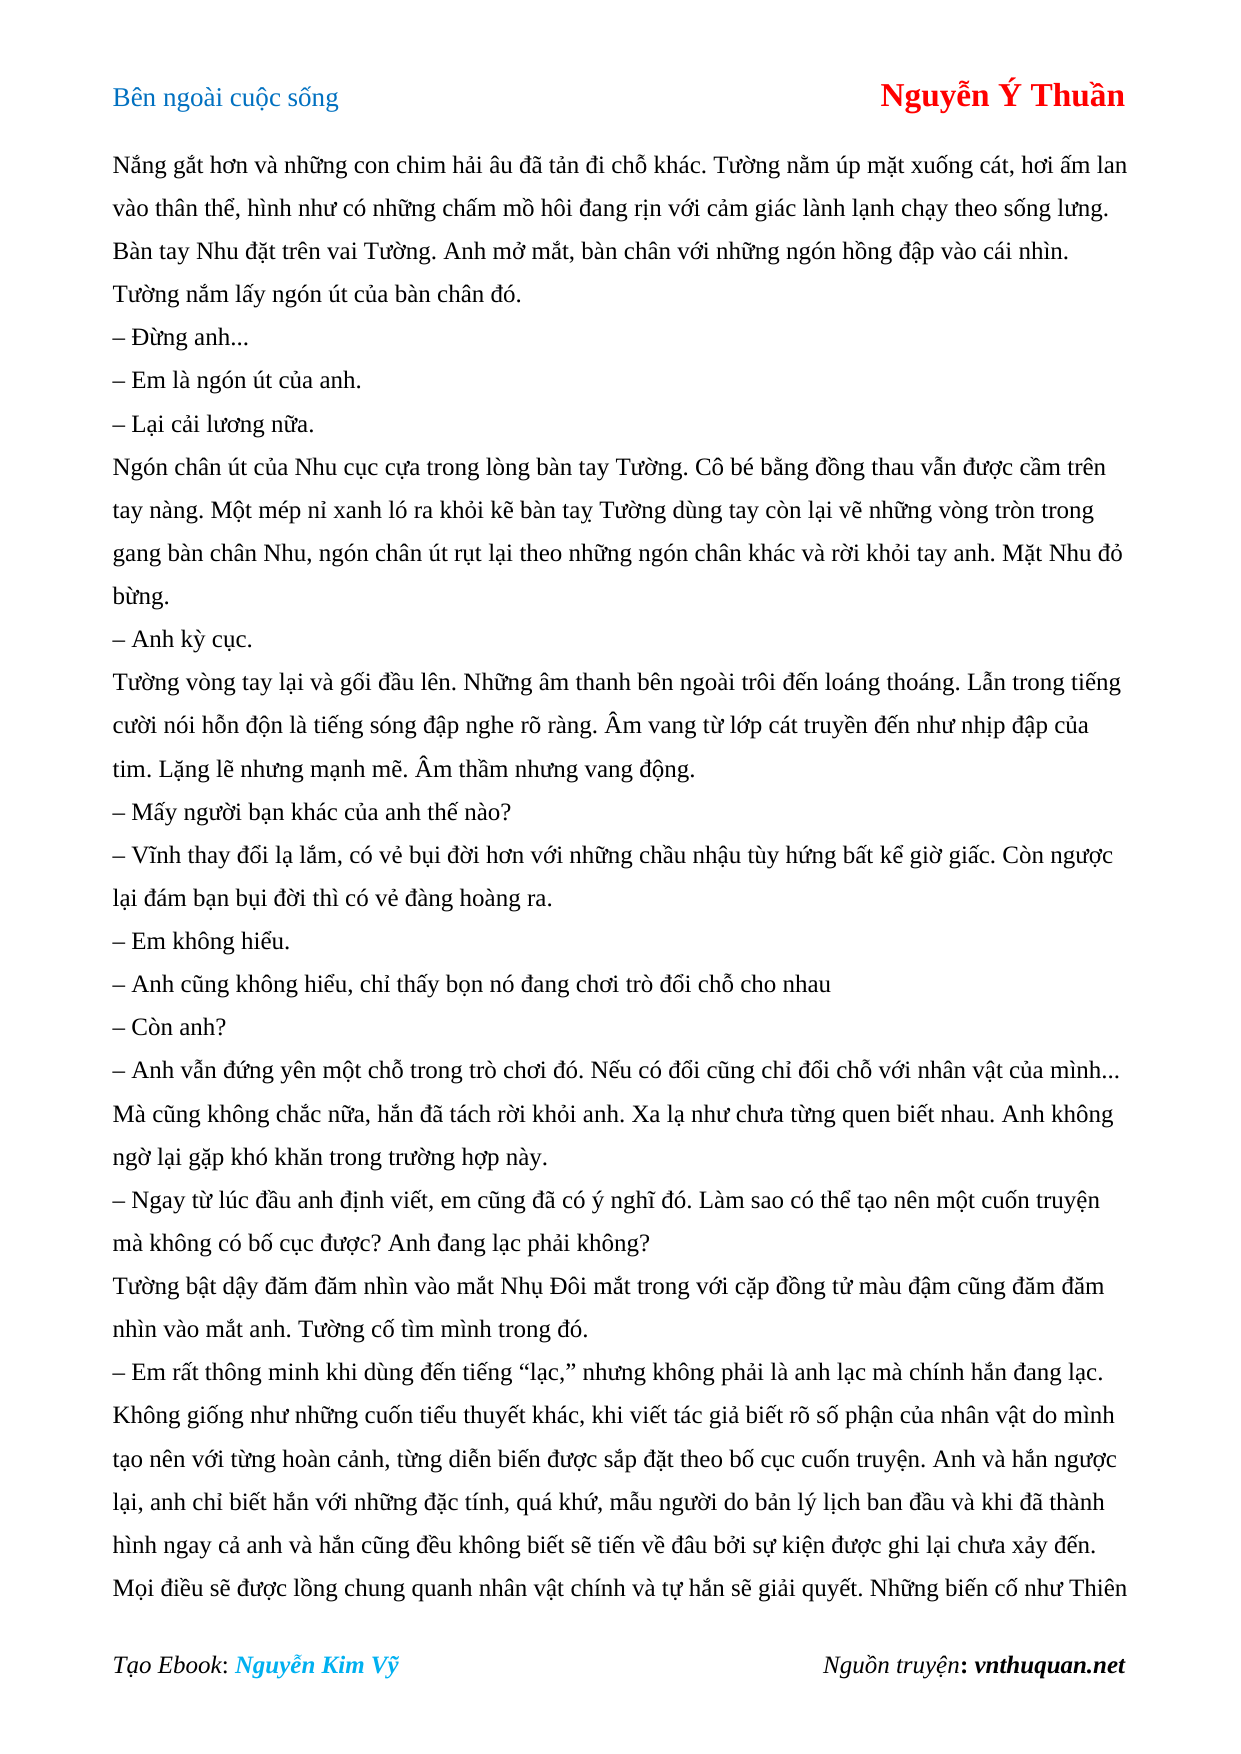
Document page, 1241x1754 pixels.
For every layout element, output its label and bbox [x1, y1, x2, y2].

text [112, 150, 1128, 1602]
